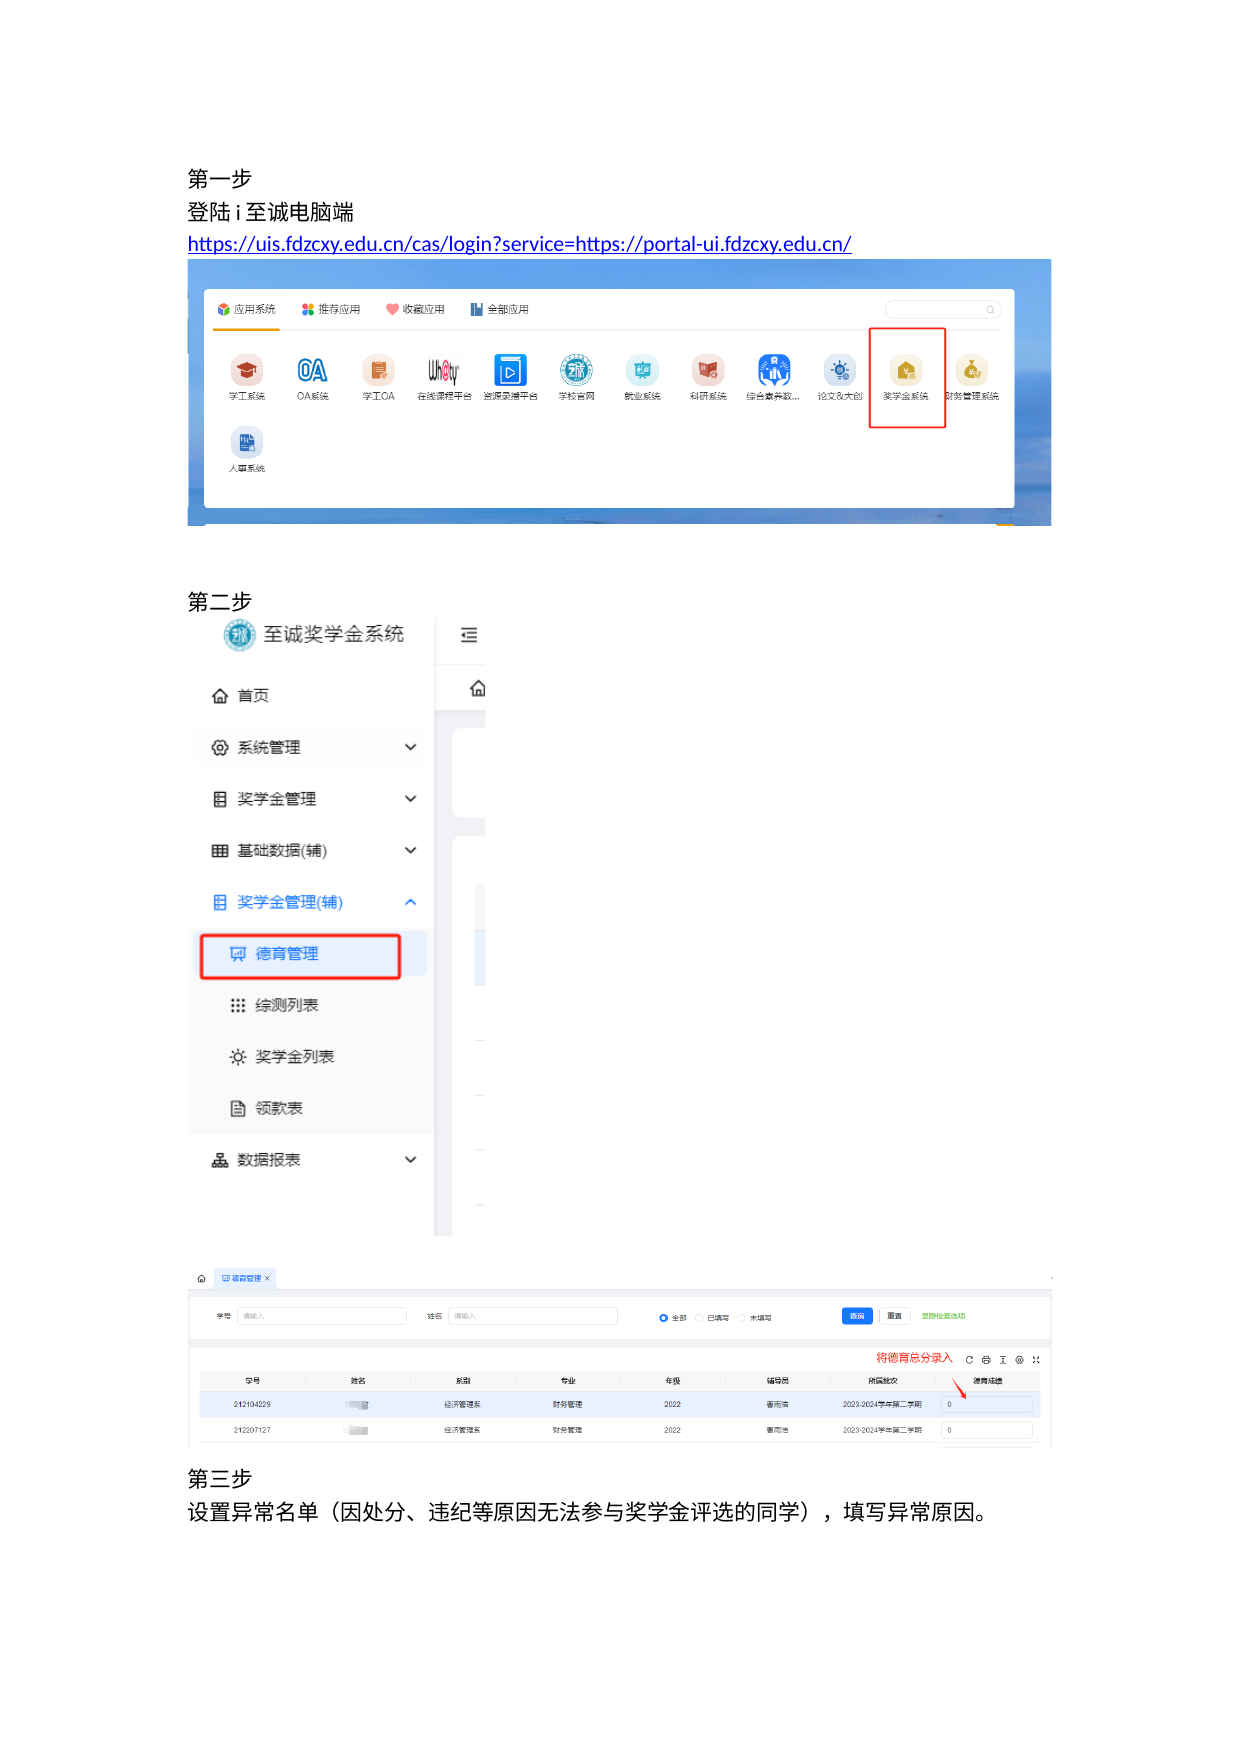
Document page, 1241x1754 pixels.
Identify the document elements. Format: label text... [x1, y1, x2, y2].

text 设置异常名单（因处分、违纪等原因无法参与奖学金评选的同学），填写异常原因。 [187, 1494, 1053, 1527]
text 第二步 [187, 584, 1053, 617]
text 第三步 [187, 1462, 1053, 1494]
picture [187, 259, 1052, 526]
text 第一步 [187, 162, 1053, 194]
picture [187, 1267, 1053, 1448]
text 登陆i至诚电脑端 [187, 194, 1053, 227]
picture [187, 617, 486, 1236]
text https://uis.fdzcxy.edu.cn/cas/login?service=https://portal-ui.fdzcxy.edu.cn/ [187, 227, 1053, 259]
